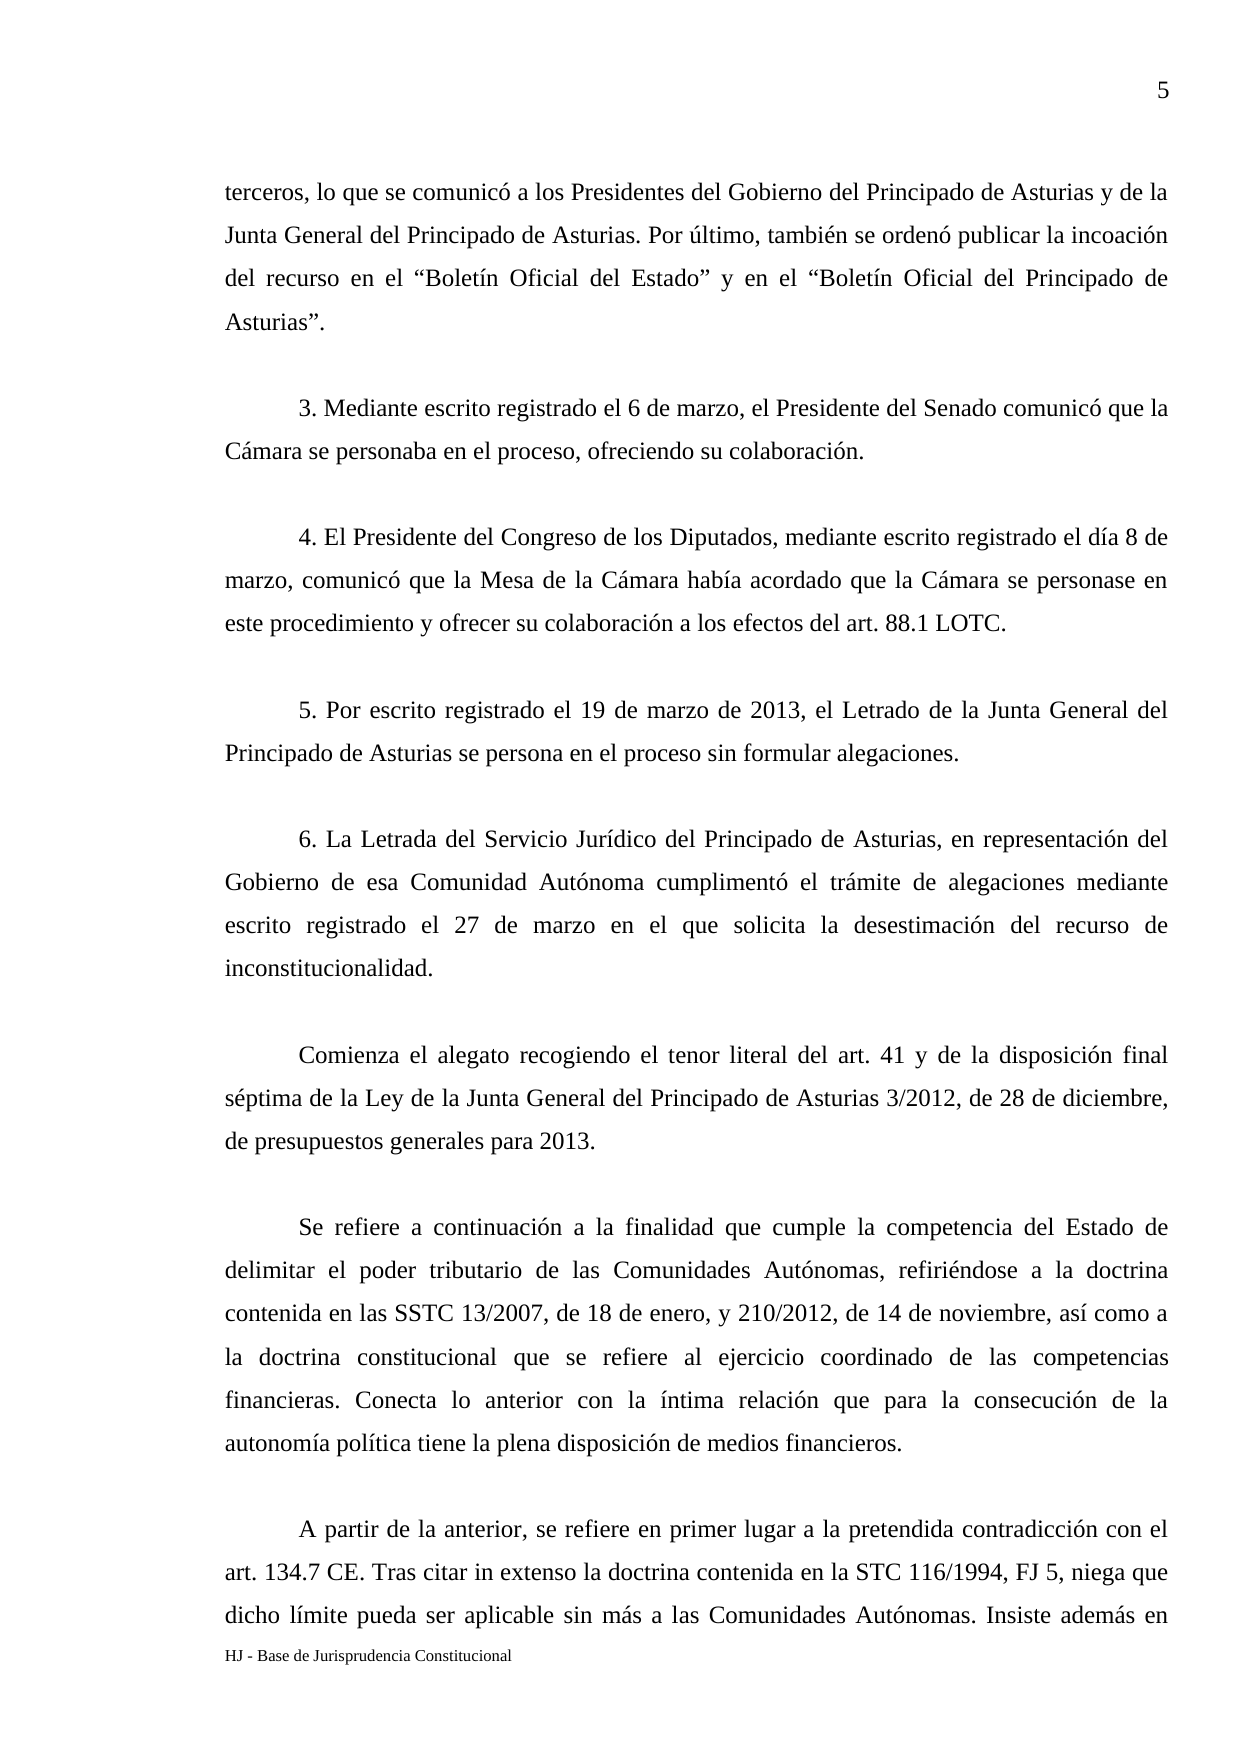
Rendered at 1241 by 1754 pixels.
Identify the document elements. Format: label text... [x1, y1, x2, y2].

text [224, 1514, 1169, 1629]
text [224, 177, 1169, 335]
text 3. Mediante escrito registrado el 6 de marzo, el Presidente del Senado comunicó que la Cámara se personaba en el proceso, ofreciendo su colaboración. [224, 393, 1169, 465]
text 6. La Letrada del Servicio Jurídico del Principado de Asturias, en representación del Gobierno de esa Comunidad Autónoma cumplimentó el trámite de alegaciones mediante escrito registrado el 27 de marzo en el que solicita la desestimación del recurso de inconstitucionalidad. [224, 824, 1169, 982]
text 5. Por escrito registrado el 19 de marzo de 2013, el Letrado de la Junta General del Principado de Asturias se persona en el proceso sin formular alegaciones. [224, 695, 1169, 767]
text 4. El Presidente del Congreso de los Diputados, mediante escrito registrado el día 8 de marzo, comunicó que la Mesa de la Cámara había acordado que la Cámara se personase en este procedimiento y ofrecer su colaboración a los efectos del art. 88.1 LOTC. [224, 522, 1169, 637]
text Se refiere a continuación a la finalidad que cumple la competencia del Estado de delimitar el poder tributario de las Comunidades Autónomas, refiriéndose a la doctrina contenida en las SSTC 13/2007, de 18 de enero, y 210/2012, de 14 de noviembre, así como a la doctrina constitucional que se refiere al ejercicio coordinado de las competencias financieras. Conecta lo anterior con la íntima relación que para la consecución de la autonomía política tiene la plena disposición de medios financieros. [224, 1212, 1169, 1457]
text Comienza el alegato recogiendo el tenor literal del art. 41 y de la disposición final séptima de la Ley de la Junta General del Principado de Asturias 3/2012, de 28 de diciembre, de presupuestos generales para 2013. [224, 1040, 1169, 1155]
